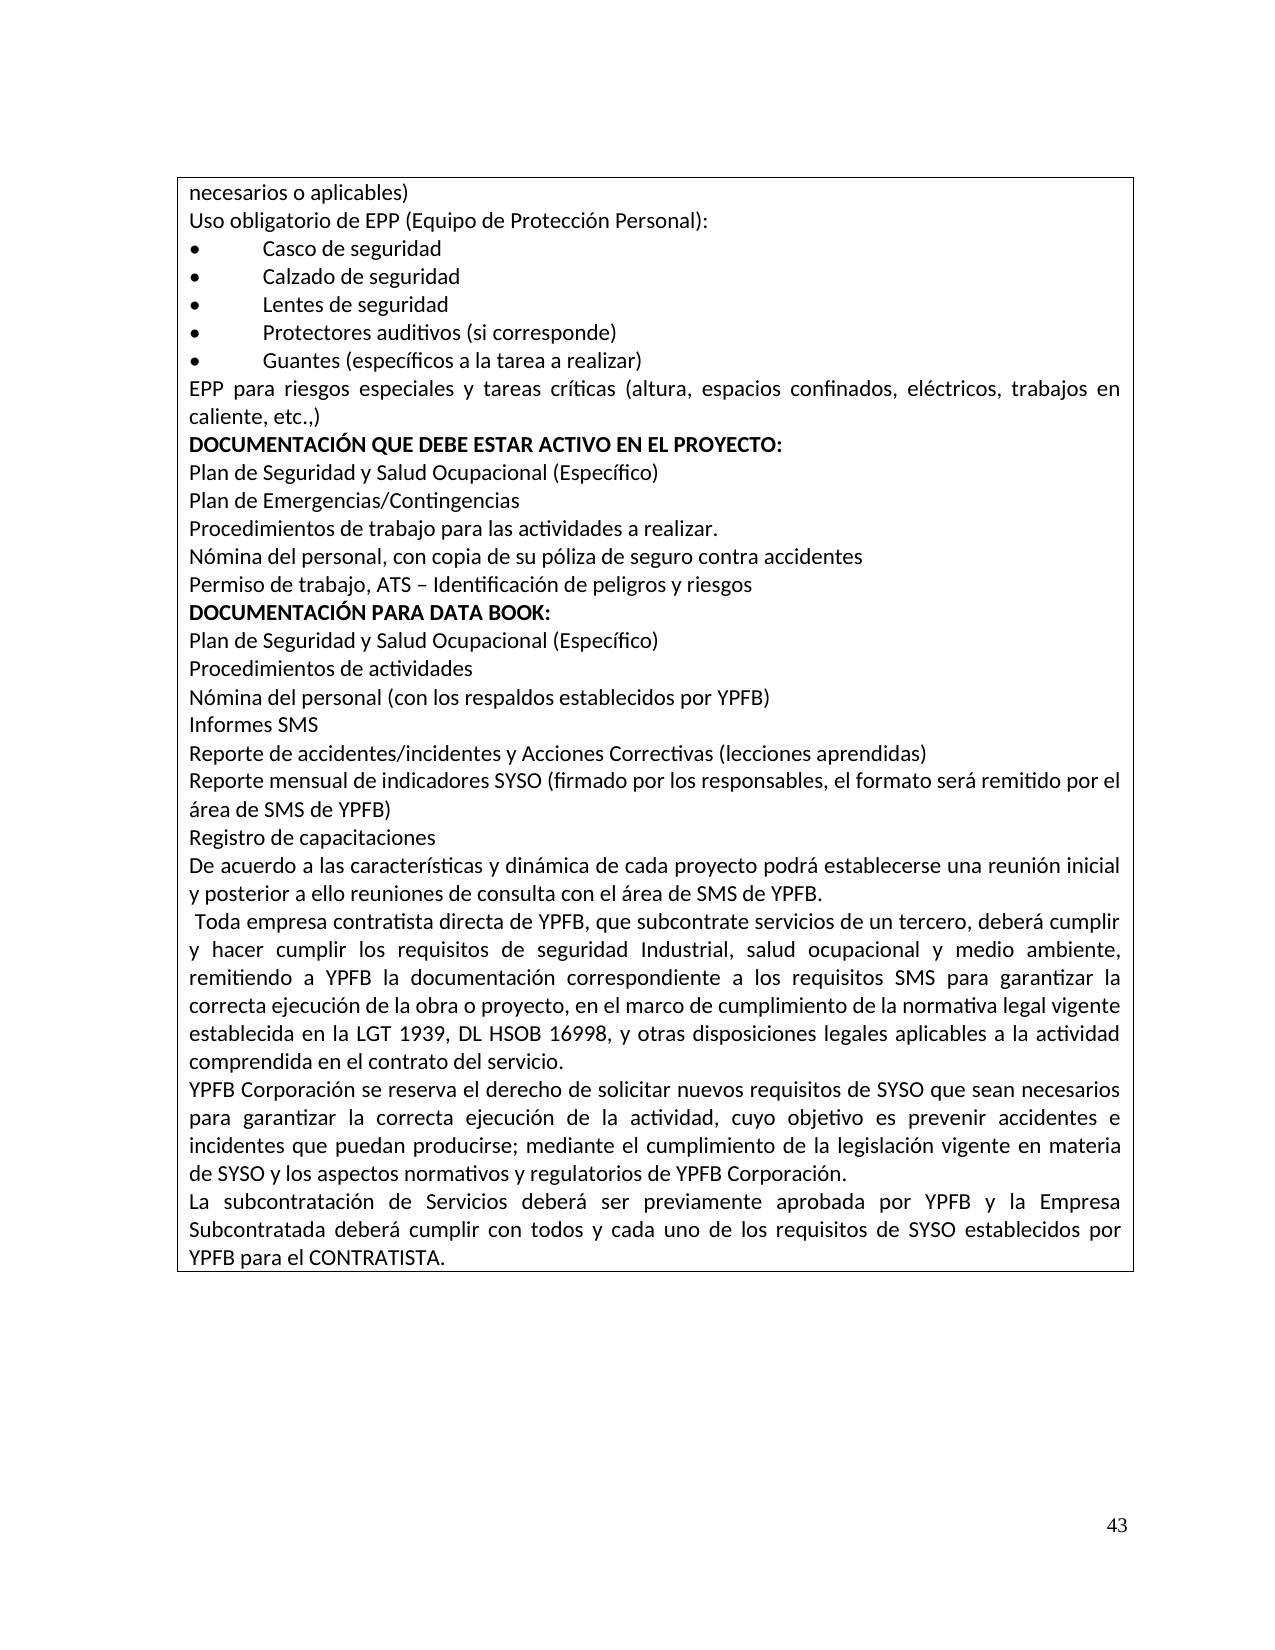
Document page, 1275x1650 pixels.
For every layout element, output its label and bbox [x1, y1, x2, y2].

table_cell [178, 178, 1133, 1271]
